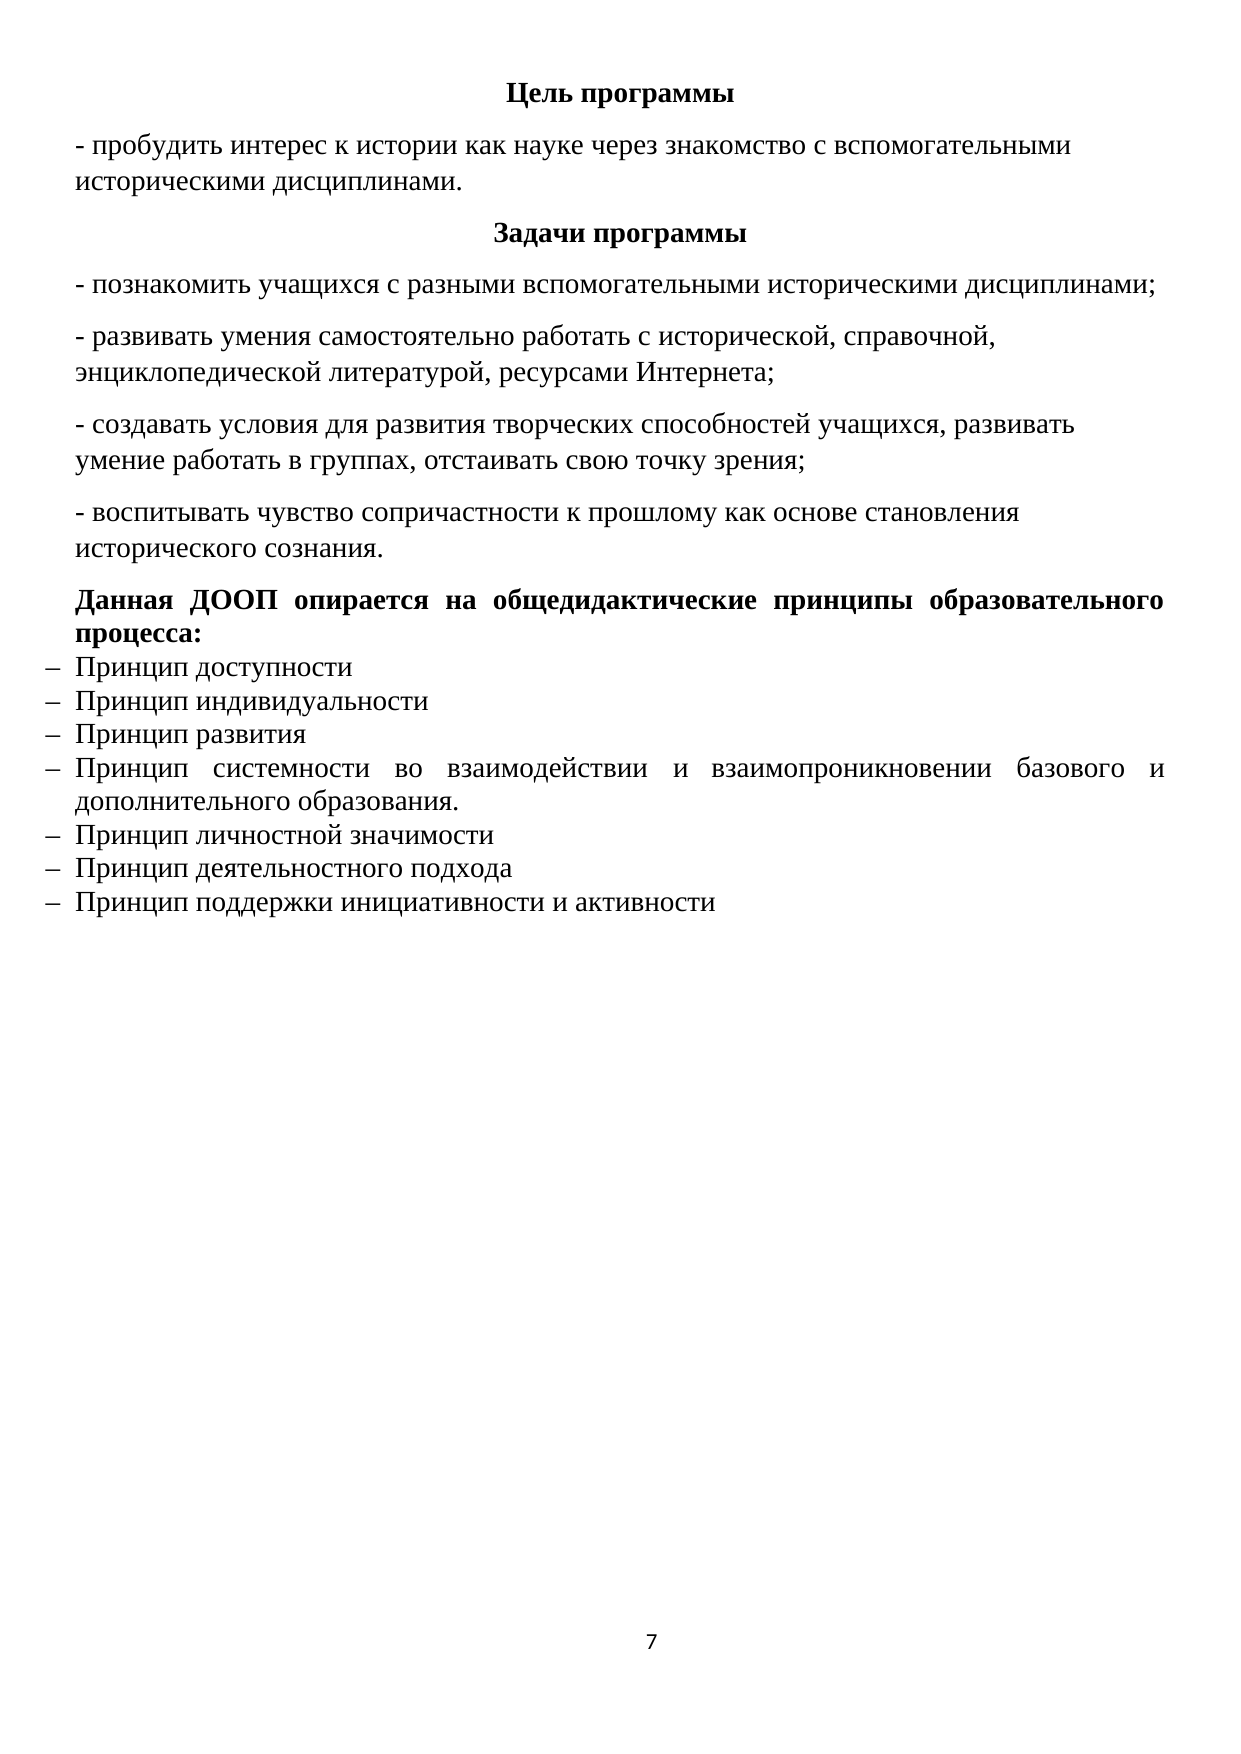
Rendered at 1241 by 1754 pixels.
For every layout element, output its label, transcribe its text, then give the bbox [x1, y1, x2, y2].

list Принцип индивидуальности [45, 683, 1165, 716]
text Цель программы [75, 75, 1165, 108]
list Принцип системности во взаимодействии и взаимопроникновении базового и дополнительного образования. [45, 750, 1165, 817]
text - воспитывать чувство сопричастности к прошлому как основе становления исторического сознания. [75, 494, 1165, 564]
list Принцип личностной значимости [45, 817, 1165, 850]
list Принцип развития [45, 716, 1165, 750]
text Данная ДООП опирается на общедидактические принципы образовательного процесса: [75, 582, 1165, 649]
text - развивать умения самостоятельно работать с исторической, справочной, энциклопедической литературой, ресурсами Интернета; [75, 318, 1165, 388]
text - познакомить учащихся с разными вспомогательными историческими дисциплинами; [75, 266, 1165, 300]
list Принцип доступности [45, 649, 1165, 683]
list Принцип деятельностного подхода [45, 850, 1165, 884]
text Задачи программы [75, 215, 1165, 248]
list Принцип поддержки инициативности и активности [45, 884, 1165, 917]
text - создавать условия для развития творческих способностей учащихся, развивать умение работать в группах, отстаивать свою точку зрения; [75, 406, 1165, 476]
text - пробудить интерес к истории как науке через знакомство с вспомогательными историческими дисциплинами. [75, 127, 1165, 196]
